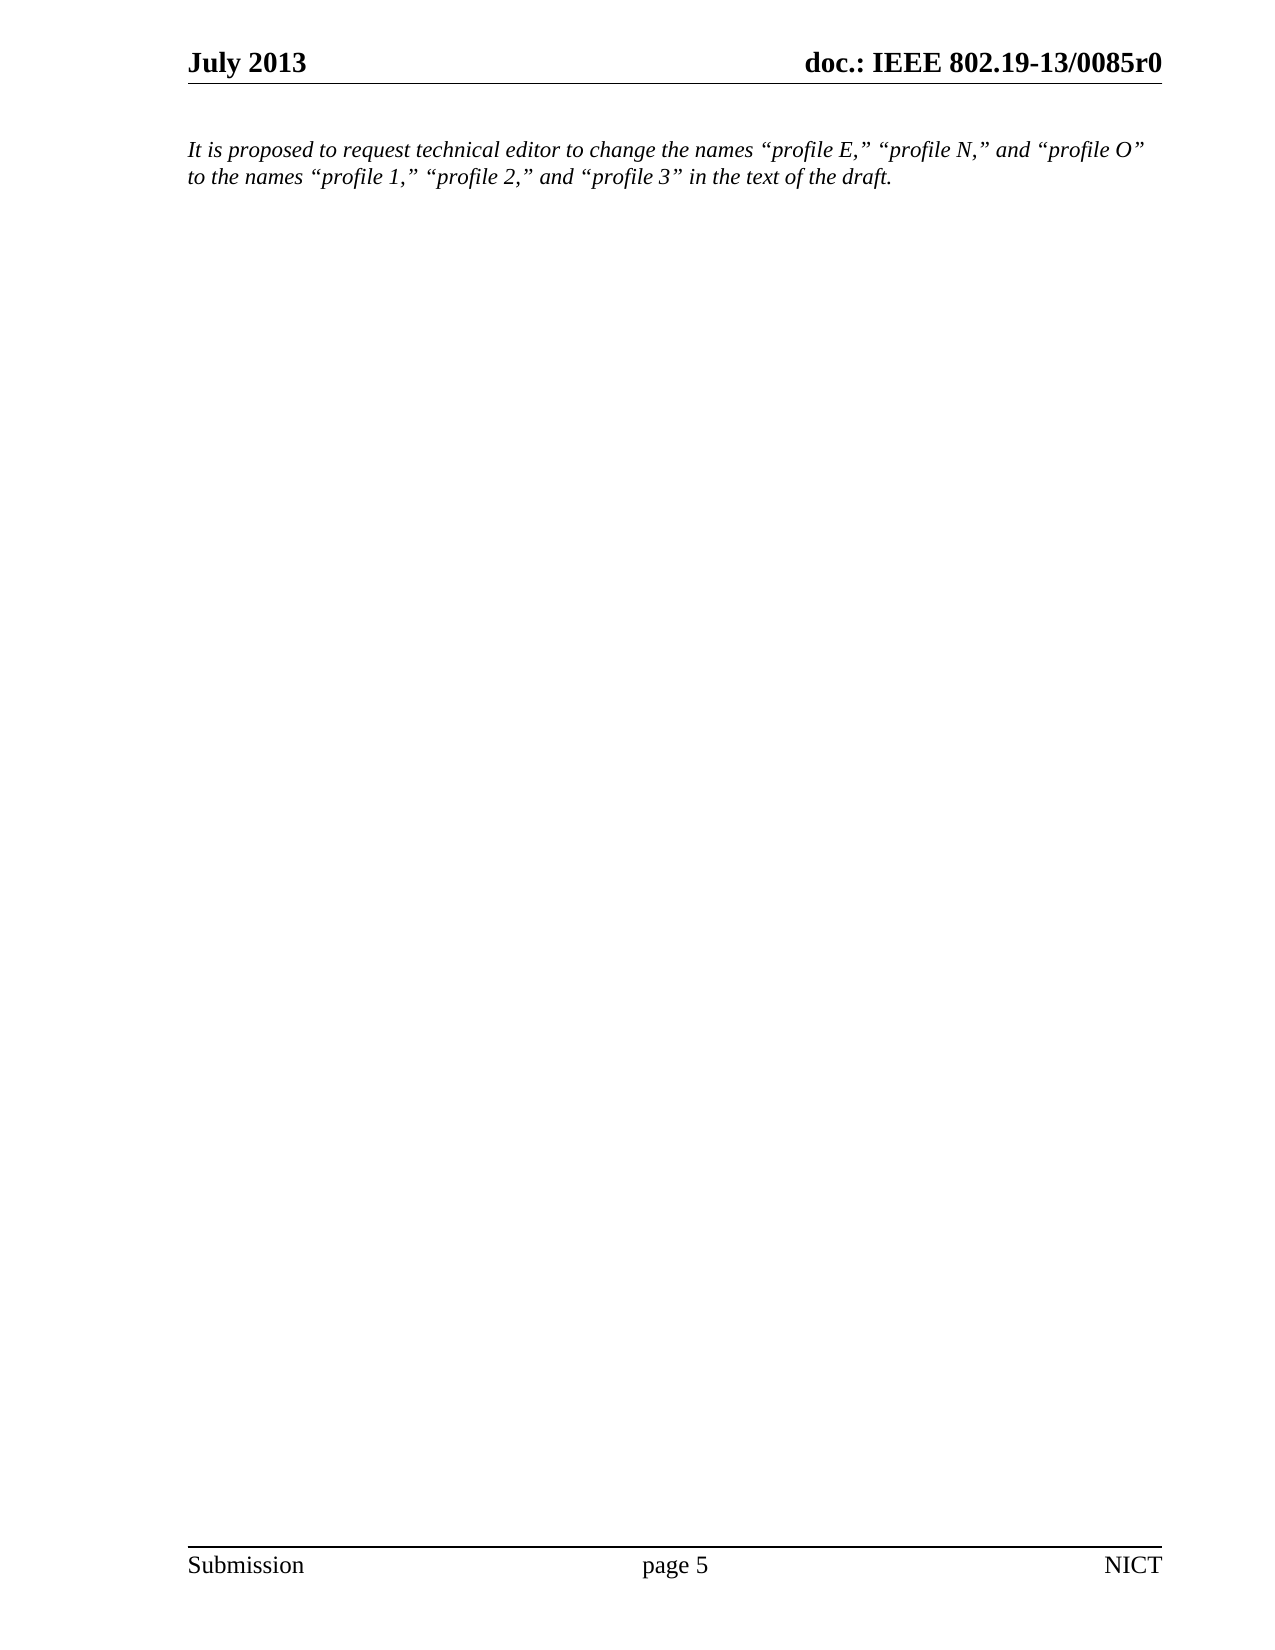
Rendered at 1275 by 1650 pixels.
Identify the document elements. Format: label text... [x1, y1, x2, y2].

text It is proposed to request technical editor to change the names “profile E,” “profile N,” and “profile O” to the names “profile 1,” “profile 2,” and “profile 3” in the text of the draft. [187, 137, 1162, 189]
